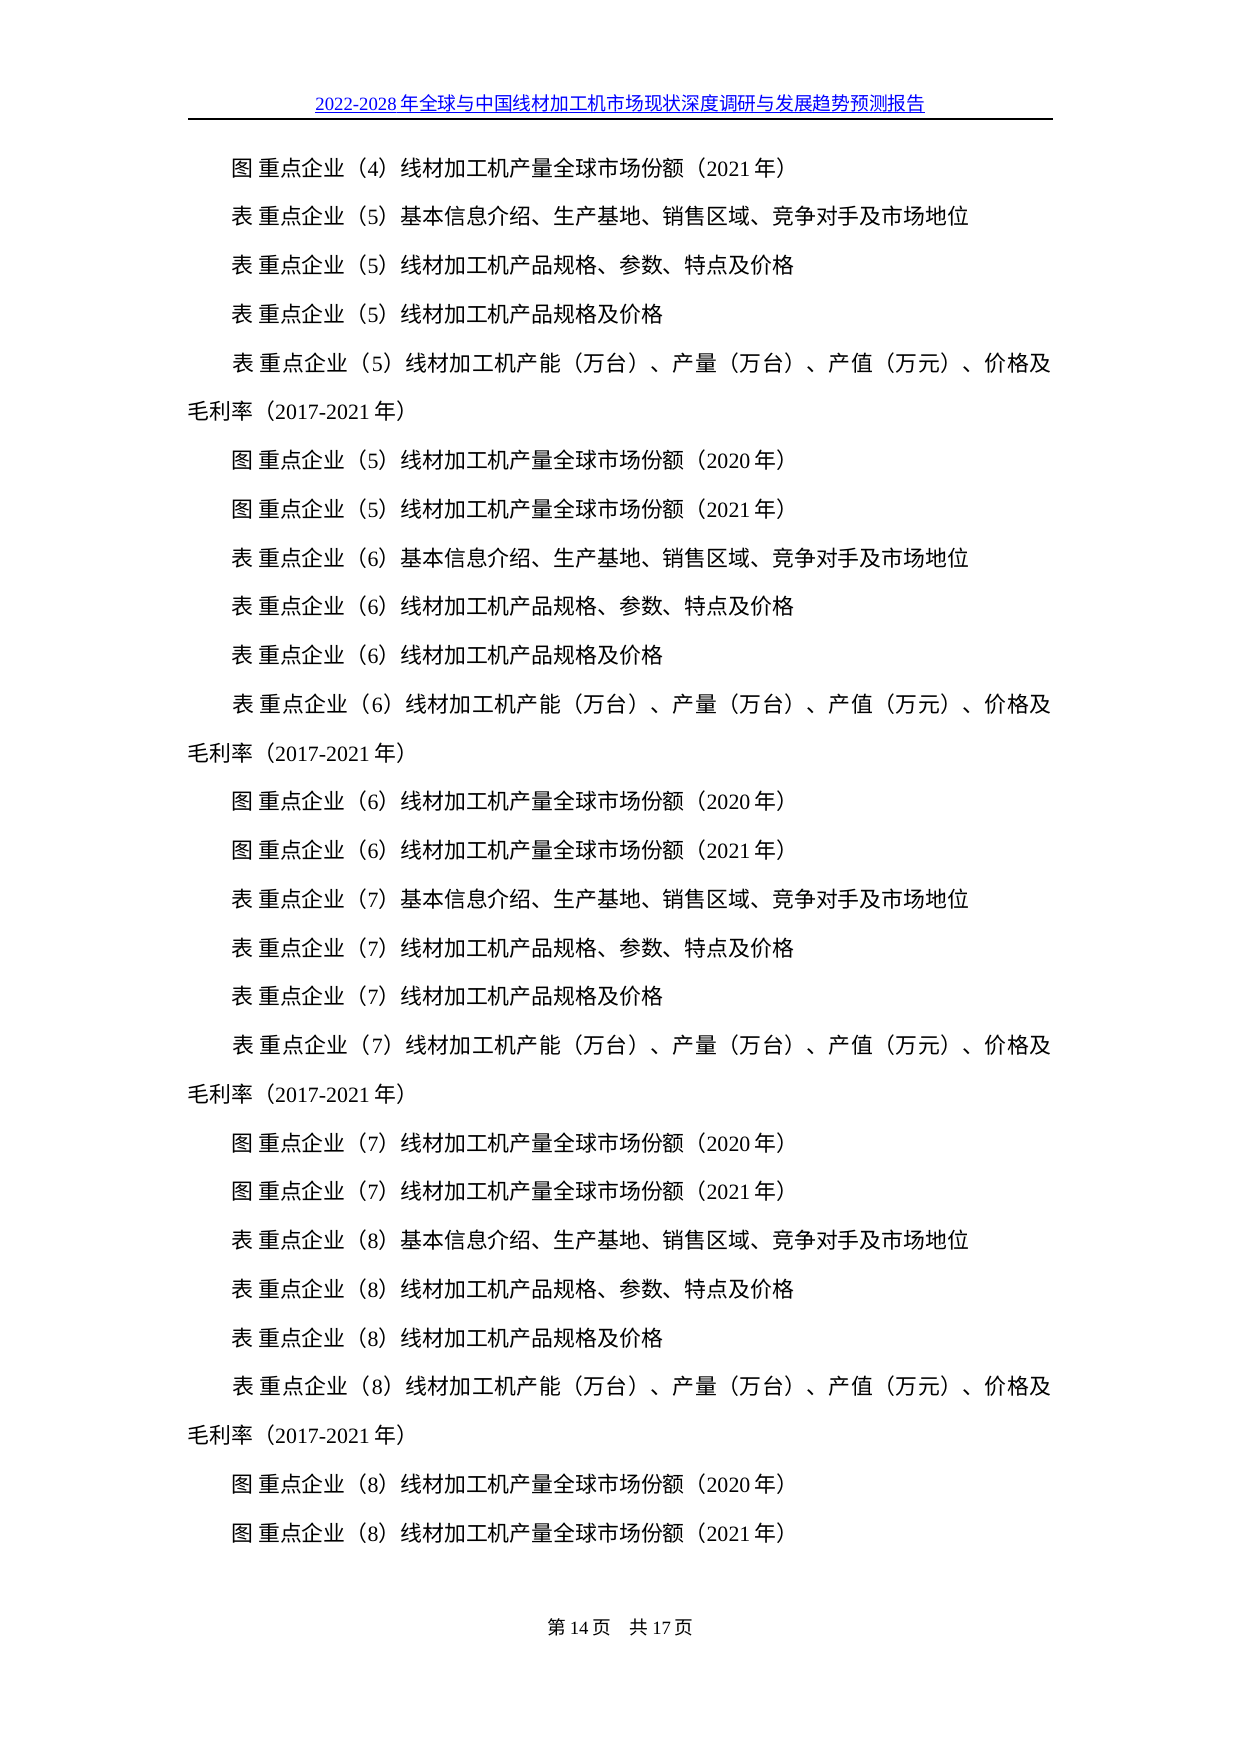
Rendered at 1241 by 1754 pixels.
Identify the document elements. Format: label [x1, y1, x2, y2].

text [187, 150, 1053, 1548]
